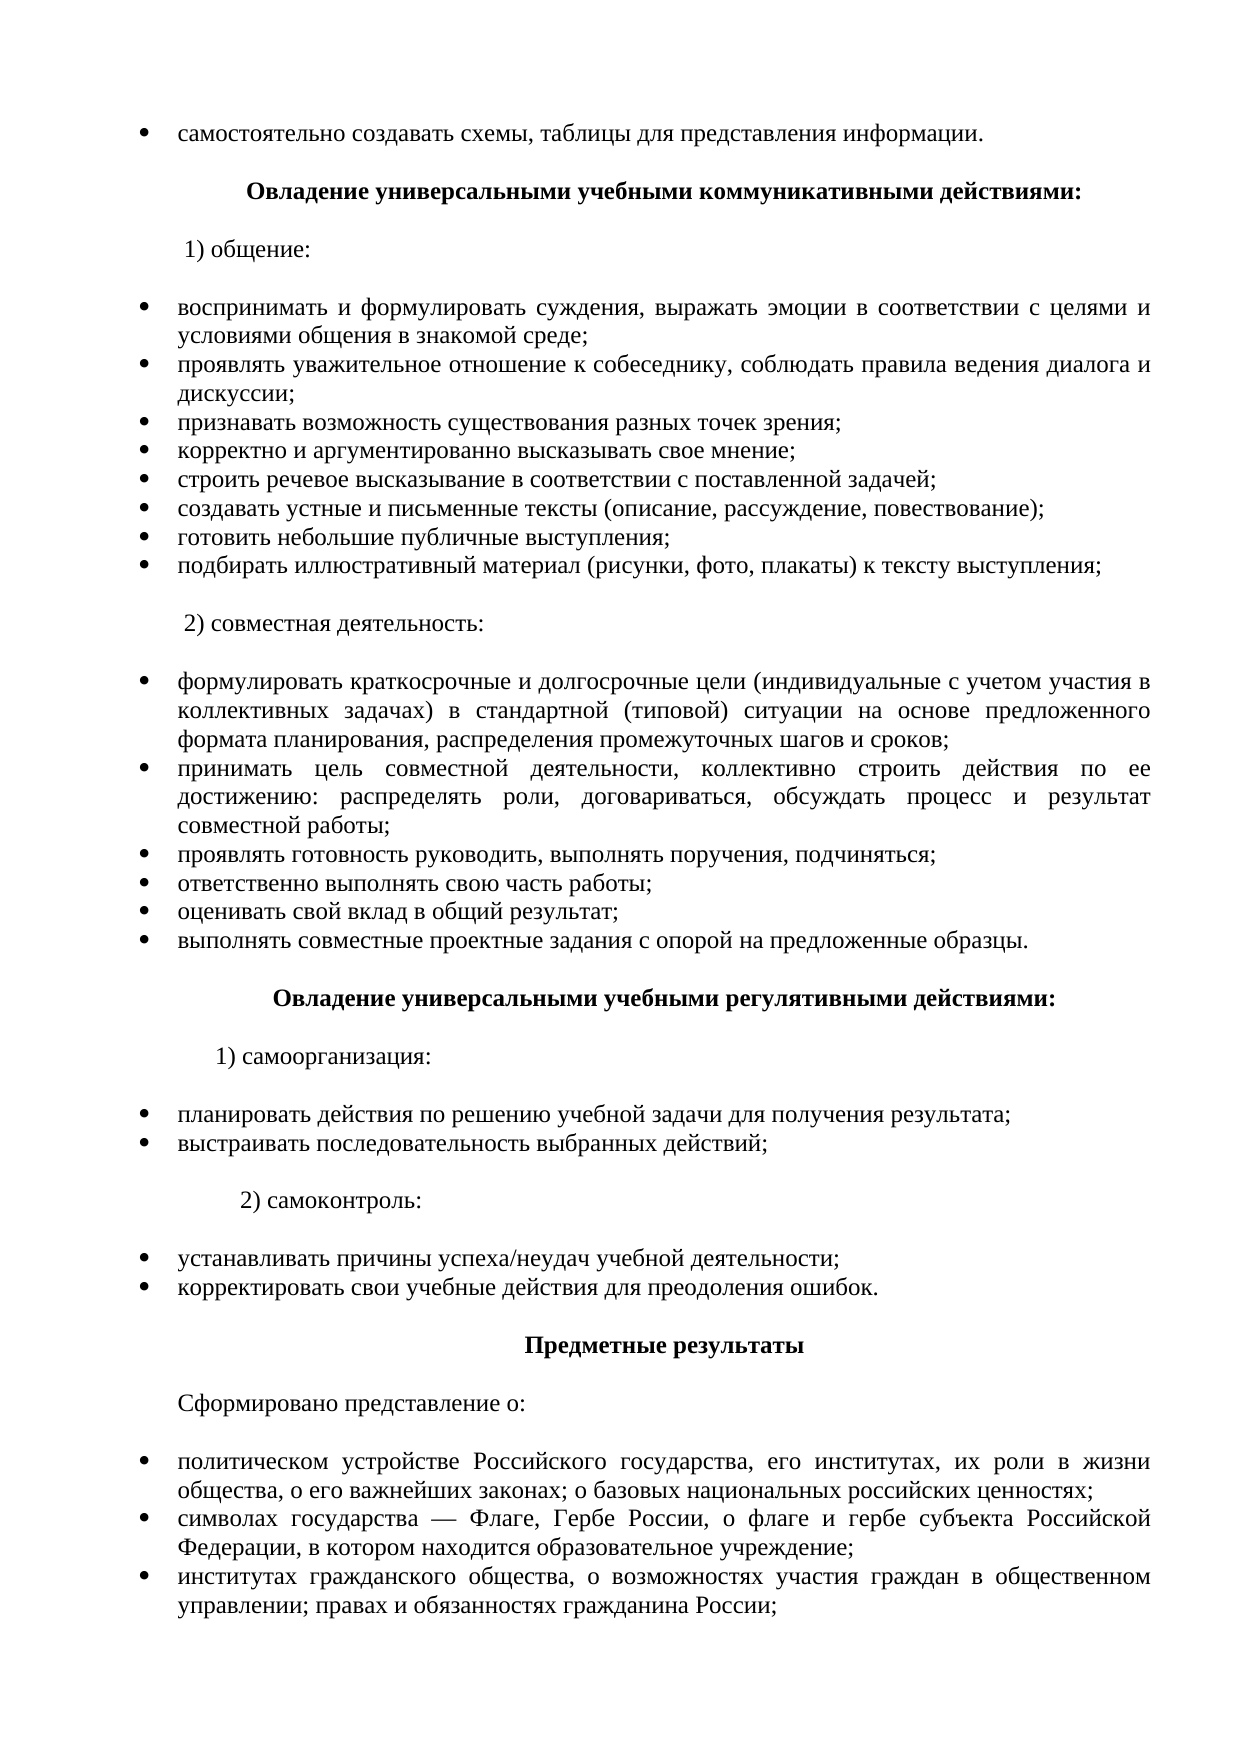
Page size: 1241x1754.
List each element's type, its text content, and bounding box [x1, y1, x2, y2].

list воспринимать и формулировать суждения, выражать эмоции в соответствии с целями и условиями общения в знакомой среде; [140, 292, 1152, 349]
list формулировать краткосрочные и долгосрочные цели (индивидуальные с учетом участия в коллективных задачах) в стандартной (типовой) ситуации на основе предложенного формата планирования, распределения промежуточных шагов и сроков; [140, 666, 1152, 753]
list выстраивать последовательность выбранных действий; [140, 1128, 1152, 1156]
list оценивать свой вклад в общий результат; [140, 896, 1152, 925]
list готовить небольшие публичные выступления; [140, 522, 1152, 551]
text Предметные результаты [177, 1330, 1152, 1359]
list выполнять совместные проектные задания с опорой на предложенные образцы. [140, 925, 1152, 954]
list принимать цель совместной деятельности, коллективно строить действия по ее достижению: распределять роли, договариваться, обсуждать процесс и результат совместной работы; [140, 753, 1152, 839]
list подбирать иллюстративный материал (рисунки, фото, плакаты) к тексту выступления; [140, 551, 1152, 579]
list создавать устные и письменные тексты (описание, рассуждение, повествование); [140, 493, 1152, 522]
list проявлять готовность руководить, выполнять поручения, подчиняться; [140, 839, 1152, 868]
text Овладение универсальными учебными регулятивными действиями: [177, 983, 1152, 1012]
list планировать действия по решению учебной задачи для получения результата; [140, 1099, 1152, 1128]
text 1) общение: [177, 234, 1152, 263]
text 2) самоконтроль: [177, 1186, 1152, 1214]
list корректировать свои учебные действия для преодоления ошибок. [140, 1272, 1152, 1301]
text Сформировано представление о: [177, 1388, 1152, 1417]
list строить речевое высказывание в соответствии с поставленной задачей; [140, 464, 1152, 493]
list символах государства — Флаге, Гербе России, о флаге и гербе субъекта Российской Федерации, в котором находится образовательное учреждение; [140, 1503, 1152, 1561]
text 1) самоорганизация: [177, 1041, 1152, 1070]
list корректно и аргументированно высказывать свое мнение; [140, 436, 1152, 464]
list признавать возможность существования разных точек зрения; [140, 407, 1152, 436]
list самостоятельно создавать схемы, таблицы для представления информации. [140, 118, 1152, 147]
list устанавливать причины успеха/неудач учебной деятельности; [140, 1243, 1152, 1272]
text Овладение универсальными учебными коммуникативными действиями: [177, 176, 1152, 205]
list ответственно выполнять свою часть работы; [140, 868, 1152, 896]
list проявлять уважительное отношение к собеседнику, соблюдать правила ведения диалога и дискуссии; [140, 349, 1152, 407]
text 2) совместная деятельность: [177, 608, 1152, 637]
list политическом устройстве Российского государства, его институтах, их роли в жизни общества, о его важнейших законах; о базовых национальных российских ценностях; [140, 1446, 1152, 1503]
list институтах гражданского общества, о возможностях участия граждан в общественном управлении; правах и обязанностях гражданина России; [140, 1561, 1152, 1618]
